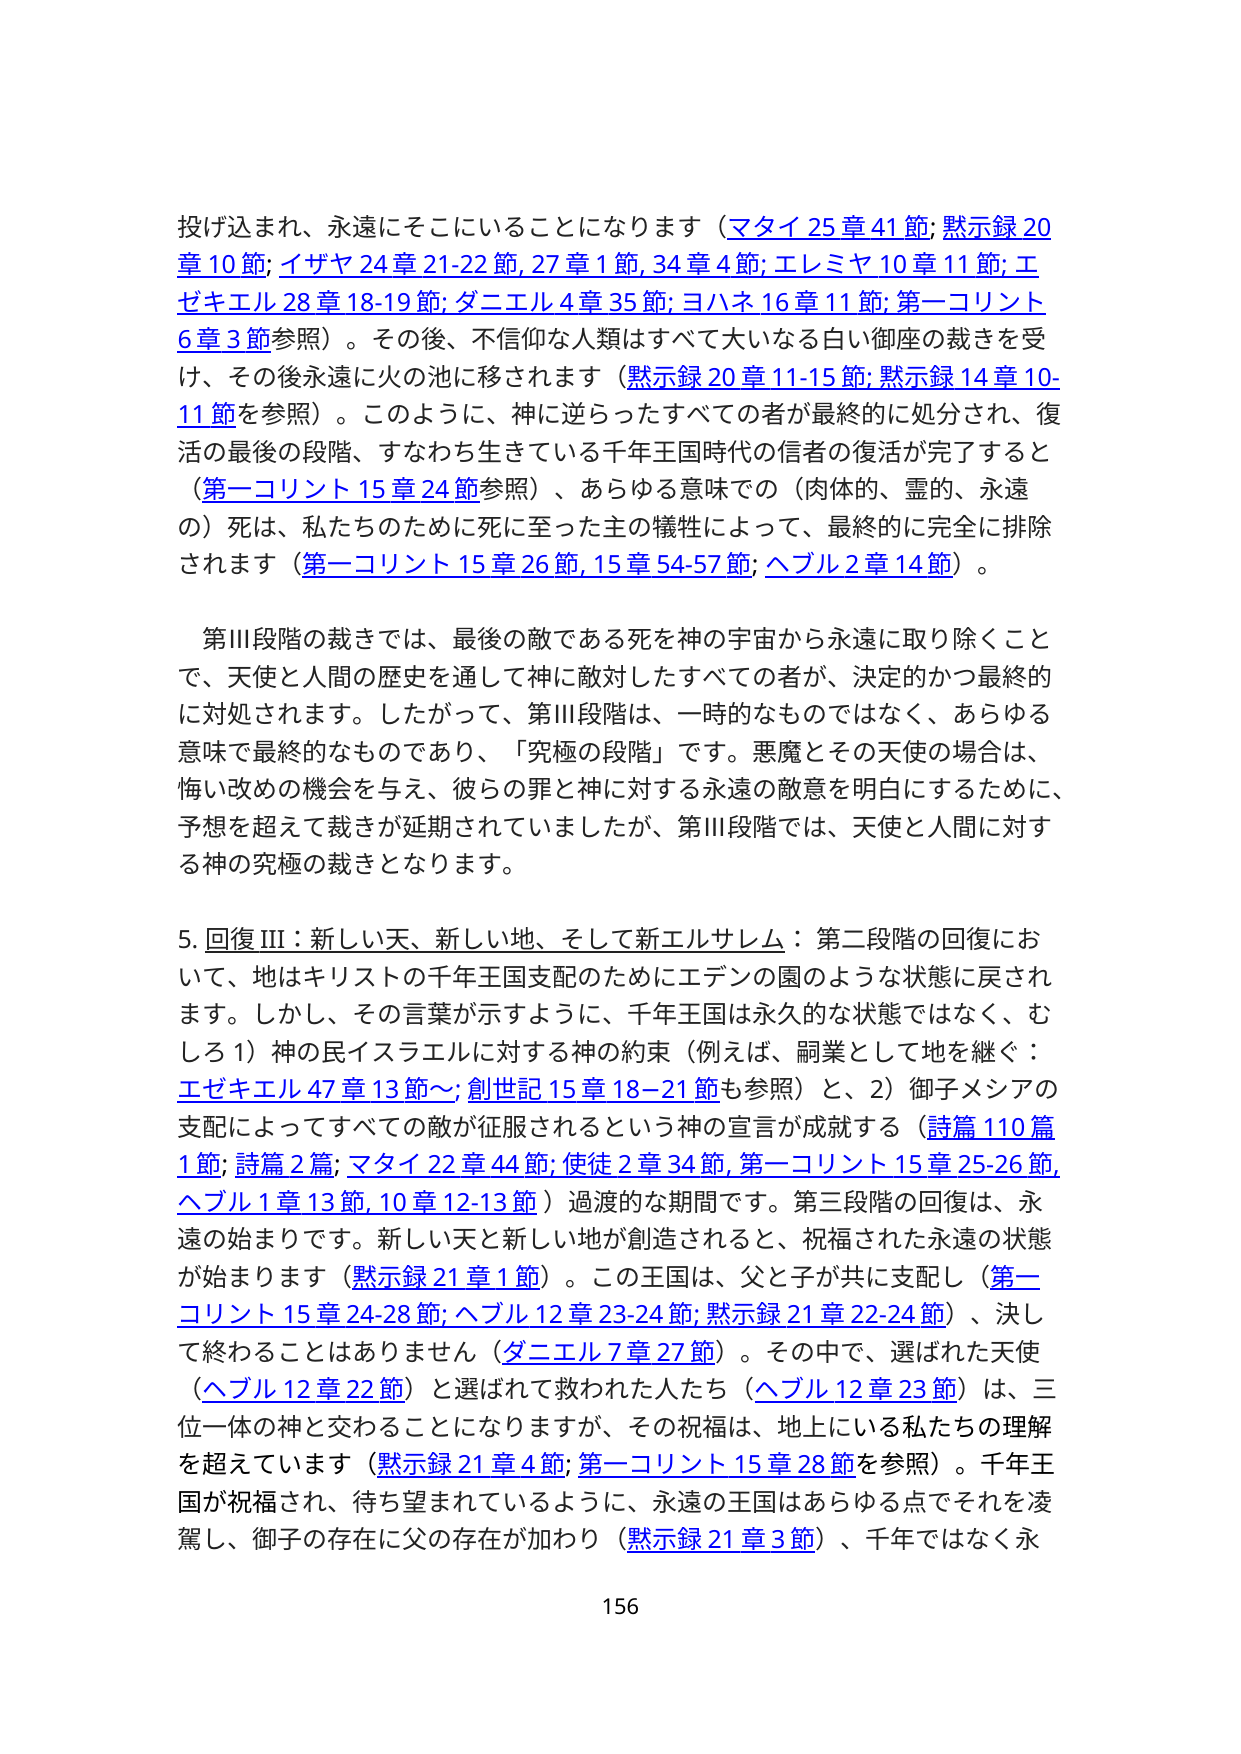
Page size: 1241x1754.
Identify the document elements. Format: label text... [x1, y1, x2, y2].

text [177, 207, 1063, 582]
text 第Ⅲ段階の裁きでは、最後の敵である死を神の宇宙から永遠に取り除くことで、天使と人間の歴史を通して神に敵対したすべての者が、決定的かつ最終的に対処されます。したがって、第Ⅲ段階は、一時的なものではなく、あらゆる意味で最終的なものであり、「究極の段階」です。悪魔とその天使の場合は、悔い改めの機会を与え、彼らの罪と神に対する永遠の敵意を明白にするために、予想を超えて裁きが延期されていましたが、第Ⅲ段階では、天使と人間に対する神の究極の裁きとなります。 [177, 619, 1063, 882]
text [177, 919, 1063, 1557]
